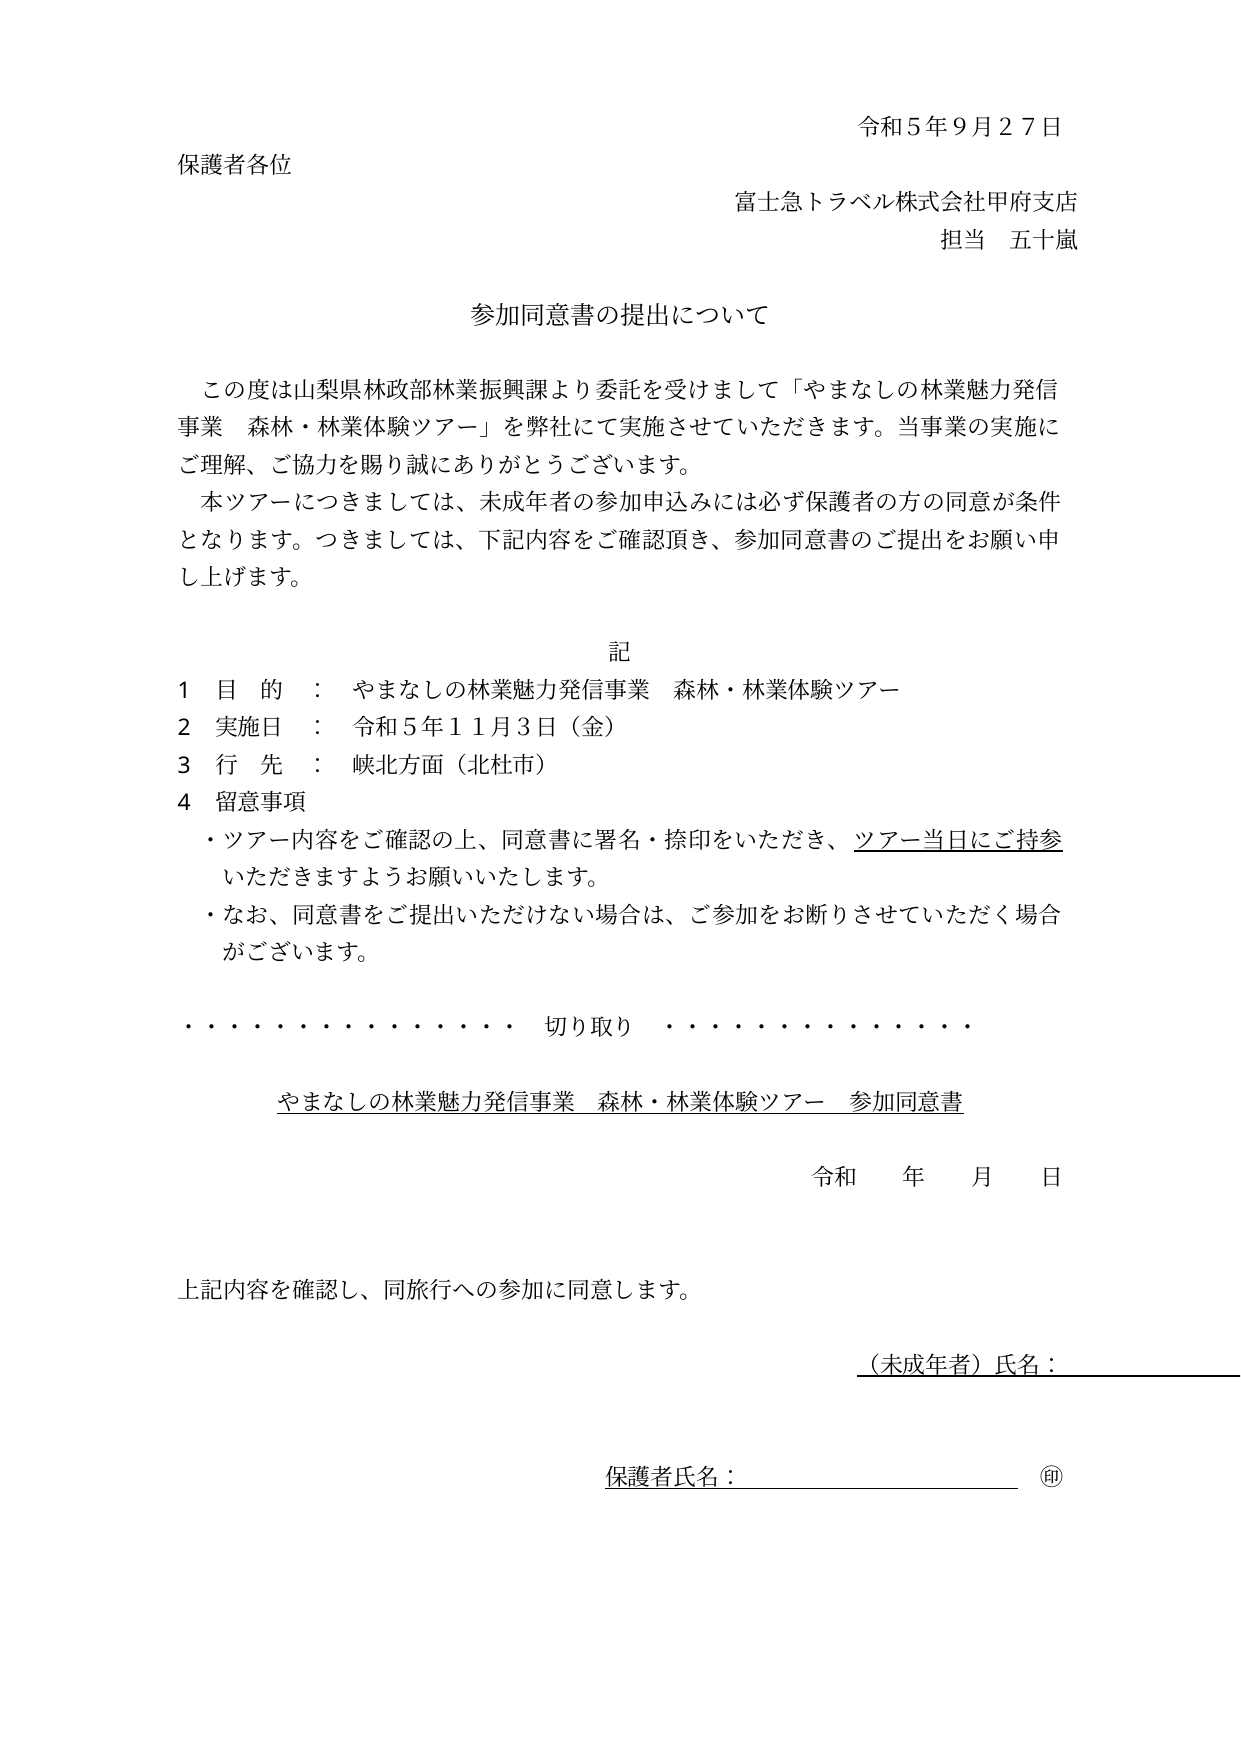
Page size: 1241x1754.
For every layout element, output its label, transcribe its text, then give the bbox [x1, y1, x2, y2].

list 実施日 ： 令和５年１１月３日（金） [177, 707, 1063, 745]
list 留意事項 [177, 782, 1063, 820]
list 目 的 ： やまなしの林業魅力発信事業 森林・林業体験ツアー [177, 670, 1063, 707]
text 上記内容を確認し、同旅行への参加に同意します。 [177, 1270, 1063, 1307]
text 保護者各位 [177, 145, 1063, 182]
text 本ツアーにつきましては、未成年者の参加申込みには必ず保護者の方の同意が条件となります。つきましては、下記内容をご確認頂き、参加同意書のご提出をお願い申し上げます。 [177, 482, 1063, 595]
text 参加同意書の提出について [177, 295, 1063, 332]
text 令和５年９月２７日 [177, 107, 1063, 145]
subtitle 記 [177, 632, 1063, 670]
text 令和 年 月 日 [177, 1157, 1063, 1195]
text ・・・・・・・・・・・・・・・ 切り取り ・・・・・・・・・・・・・・ [177, 1007, 1063, 1045]
text 富士急トラベル株式会社甲府支店担当 五十嵐 [723, 182, 1078, 257]
text （未成年者）氏名： [177, 1345, 1063, 1382]
text やまなしの林業魅力発信事業 森林・林業体験ツアー 参加同意書 [177, 1082, 1063, 1120]
text ・なお、同意書をご提出いただけない場合は、ご参加をお断りさせていただく場合がございます。 [199, 895, 1063, 970]
text 保護者氏名： ㊞ [177, 1457, 1063, 1495]
text この度は山梨県林政部林業振興課より委託を受けまして「やまなしの林業魅力発信事業 森林・林業体験ツアー」を弊社にて実施させていただきます。当事業の実施にご理解、ご協力を賜り誠にありがとうございます。 [177, 370, 1063, 482]
list 行 先 ： 峡北方面（北杜市） [177, 745, 1063, 782]
text ・ツアー内容をご確認の上、同意書に署名・捺印をいただき、ツアー当日にご持参いただきますようお願いいたします。 [199, 820, 1063, 895]
